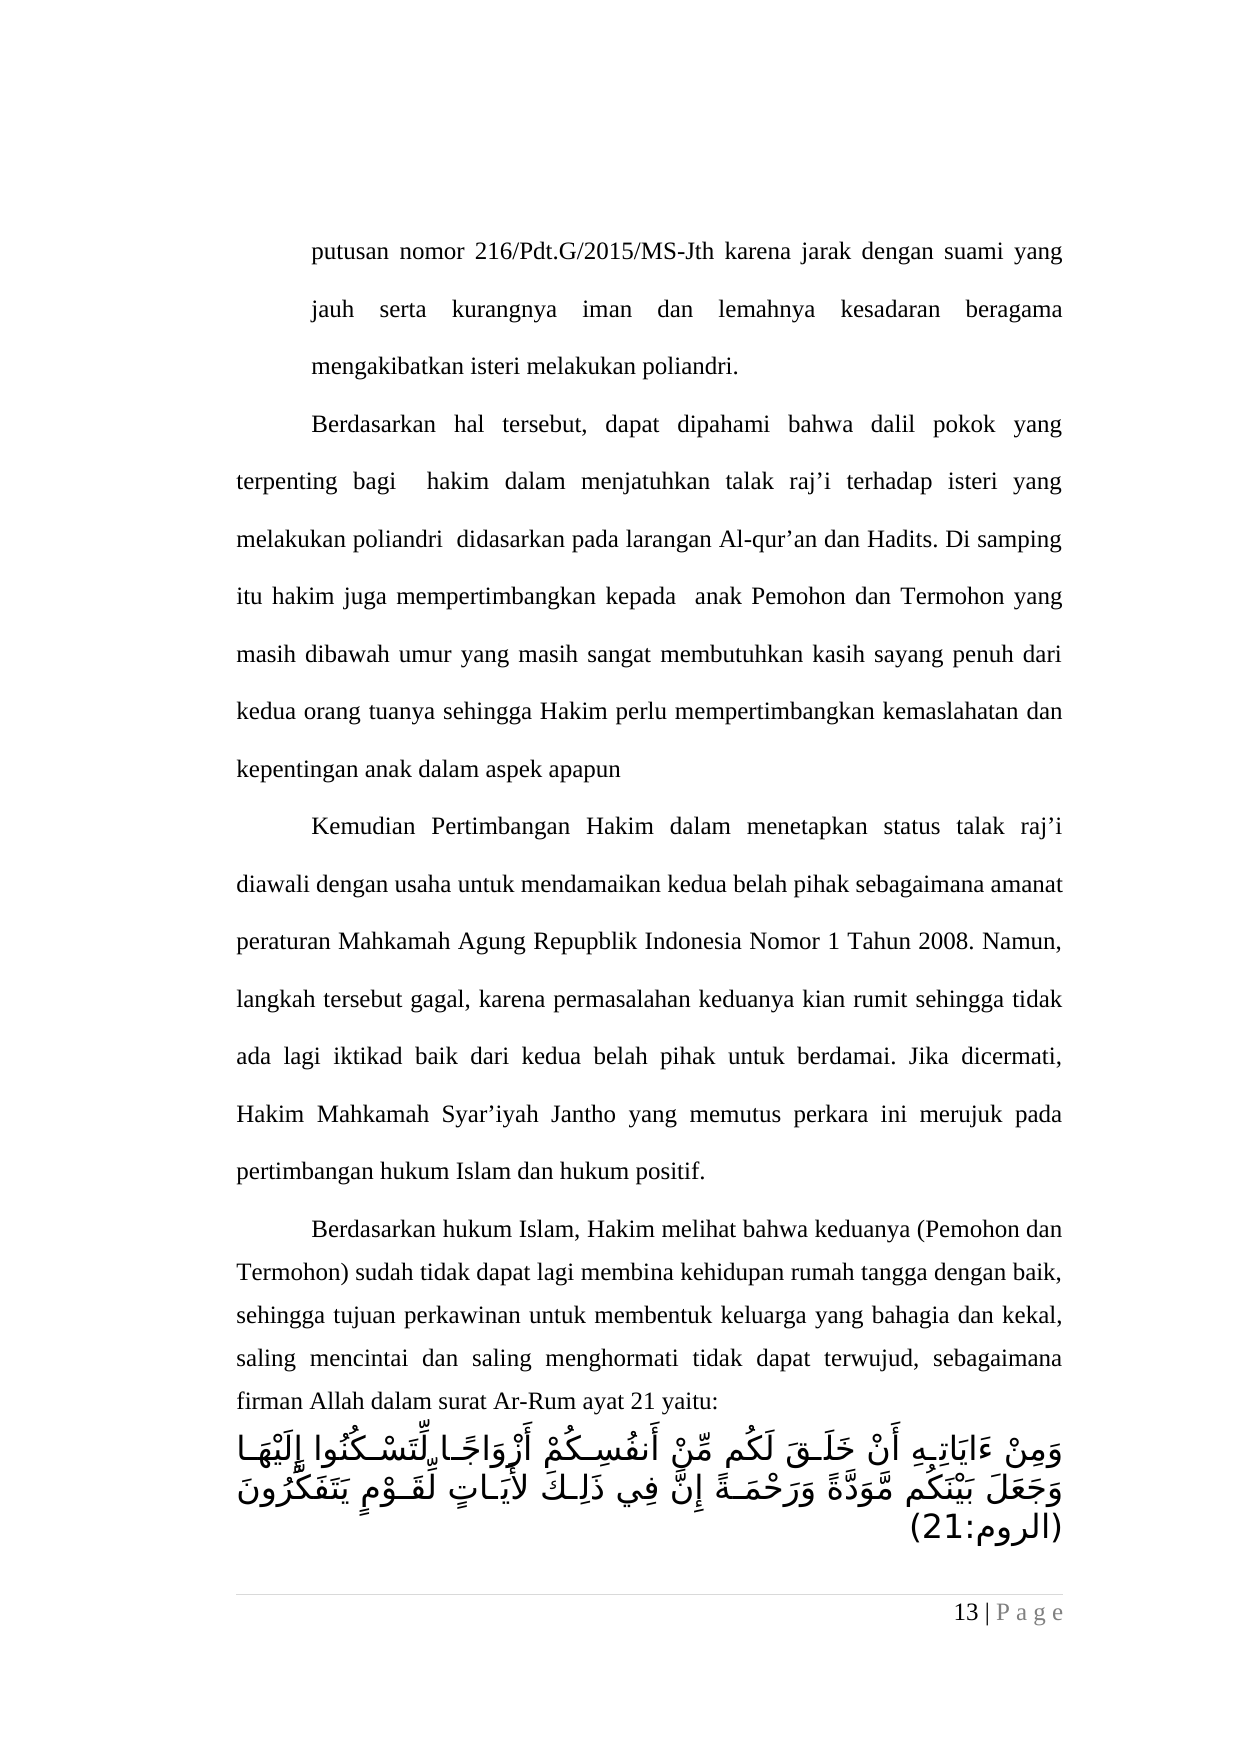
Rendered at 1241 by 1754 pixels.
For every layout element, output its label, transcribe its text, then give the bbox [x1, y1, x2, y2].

list وَمِنْ ءَايَاتِهِ أَنْ خَلَقَ لَكُم مِّنْ أَنفُسِكُمْ أَزْوَاجًا لِّتَسْكُنُوا إِلَيْهَا وَجَعَلَ بَيْنَكُم مَّوَدَّةً وَرَحْمَةً إِنَّ فِي ذَلِكَ لأَيَاتٍ لِّقَوْمٍ يَتَفَكَّرُونَ (الروم:21) [236, 1429, 1063, 1546]
list Berdasarkan hukum Islam, Hakim melihat bahwa keduanya (Pemohon dan Termohon) sudah tidak dapat lagi membina kehidupan rumah tangga dengan baik, sehingga tujuan perkawinan untuk membentuk keluarga yang bahagia dan kekal, saling mencintai dan saling menghormati tidak dapat terwujud, sebagaimana firman Allah dalam surat Ar-Rum ayat 21 yaitu: [236, 1214, 1063, 1415]
list Berdasarkan hal tersebut, dapat dipahami bahwa dalil pokok yang terpenting bagi hakim dalam menjatuhkan talak raj’i terhadap isteri yang melakukan poliandri didasarkan pada larangan Al-qur’an dan Hadits. Di samping itu hakim juga mempertimbangkan kepada anak Pemohon dan Termohon yang masih dibawah umur yang masih sangat membutuhkan kasih sayang penuh dari kedua orang tuanya sehingga Hakim perlu mempertimbangkan kemaslahatan dan kepentingan anak dalam aspek apapun [236, 409, 1063, 782]
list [311, 236, 1063, 380]
list Kemudian Pertimbangan Hakim dalam menetapkan status talak raj’i diawali dengan usaha untuk mendamaikan kedua belah pihak sebagaimana amanat peraturan Mahkamah Agung Repupblik Indonesia Nomor 1 Tahun 2008. Namun, langkah tersebut gagal, karena permasalahan keduanya kian rumit sehingga tidak ada lagi iktikad baik dari kedua belah pihak untuk berdamai. Jika dicermati, Hakim Mahkamah Syar’iyah Jantho yang memutus perkara ini merujuk pada pertimbangan hukum Islam dan hukum positif. [236, 811, 1063, 1185]
